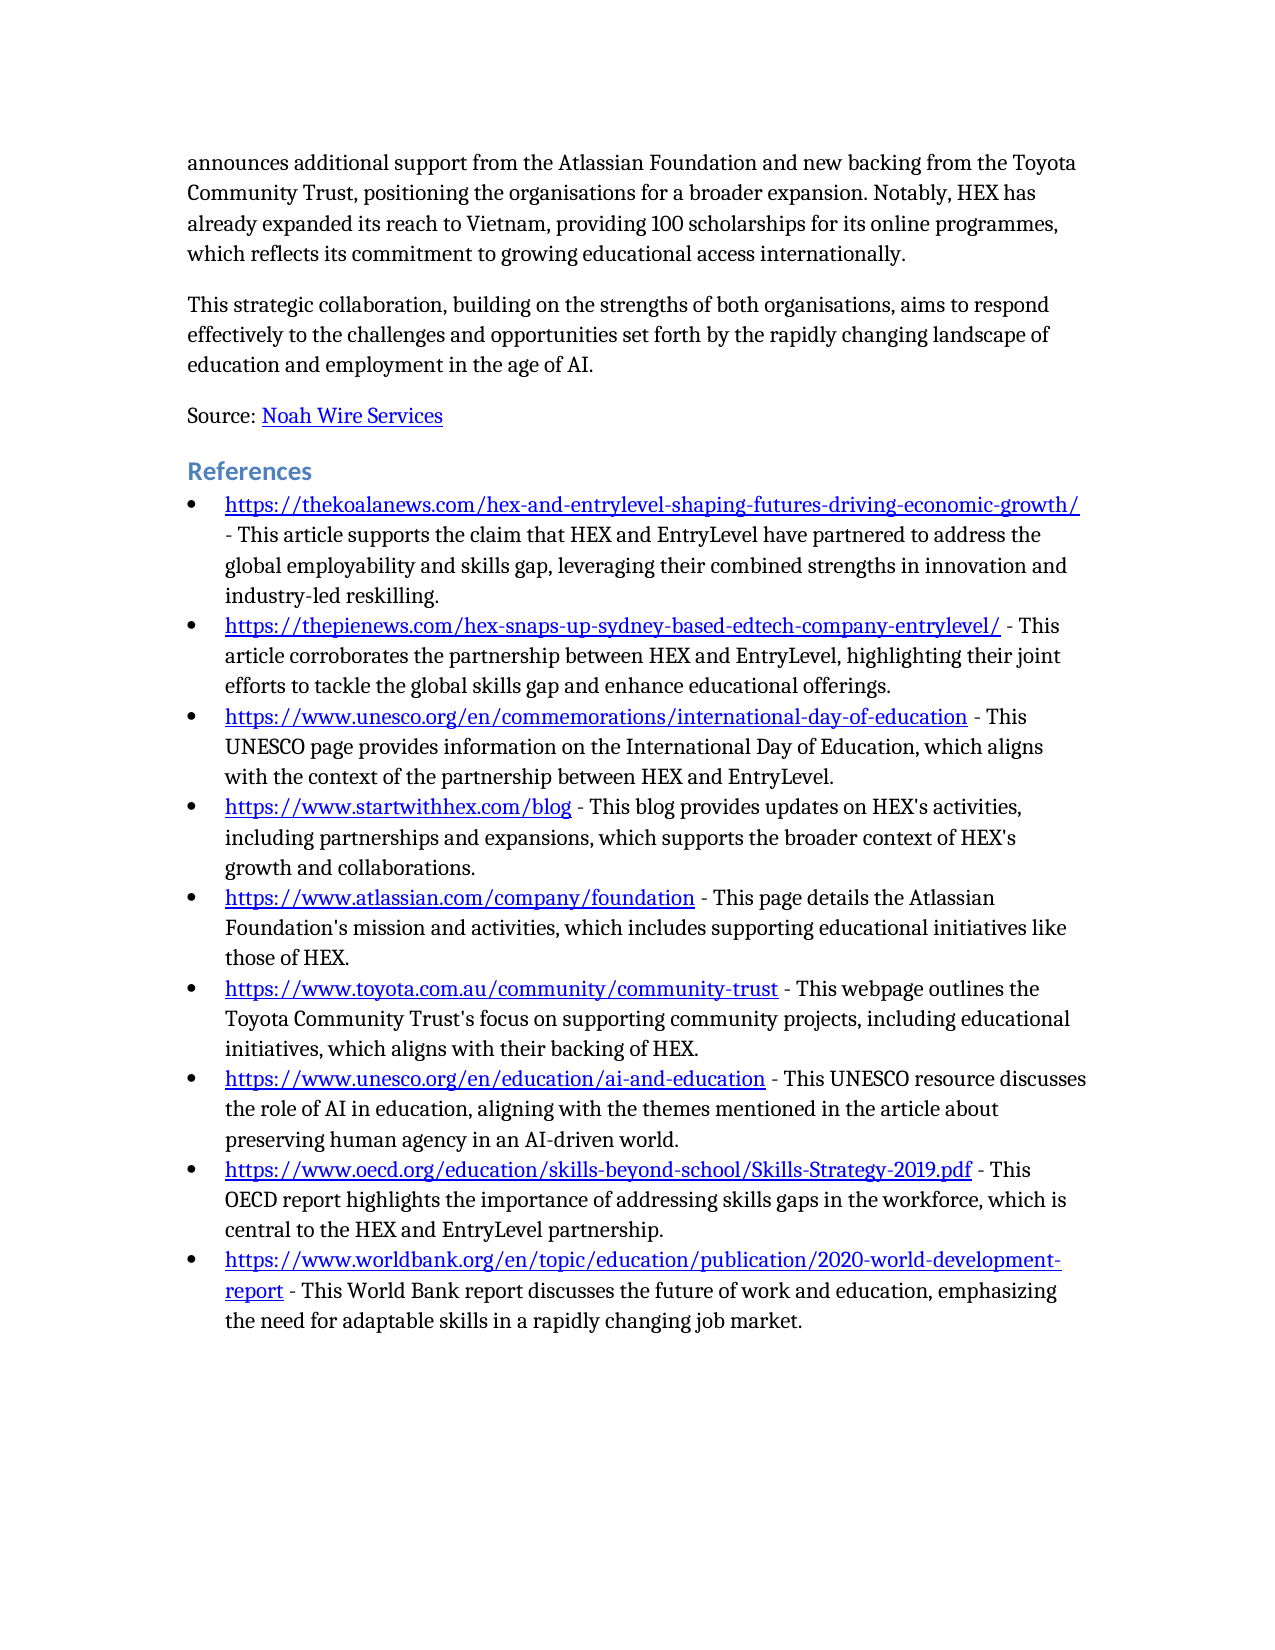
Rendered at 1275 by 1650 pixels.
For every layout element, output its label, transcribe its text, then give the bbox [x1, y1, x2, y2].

text Source: Noah Wire Services [187, 403, 1087, 429]
list https://www.oecd.org/education/skills-beyond-school/Skills-Strategy-2019.pdf - This OECD report highlights the importance of addressing skills gaps in the workforce, which is central to the HEX and EntryLevel partnership. [187, 1157, 1087, 1243]
list https://www.startwithhex.com/blog - This blog provides updates on HEX's activities, including partnerships and expansions, which supports the broader context of HEX's growth and collaborations. [187, 794, 1087, 881]
list https://www.worldbank.org/en/topic/education/publication/2020-world-development-report - This World Bank report discusses the future of work and education, emphasizing the need for adaptable skills in a rapidly changing job market. [187, 1247, 1087, 1334]
list https://thepienews.com/hex-snaps-up-sydney-based-edtech-company-entrylevel/ - This article corroborates the partnership between HEX and EntryLevel, highlighting their joint efforts to tackle the global skills gap and enhance educational offerings. [187, 613, 1087, 700]
list https://thekoalanews.com/hex-and-entrylevel-shaping-futures-driving-economic-growth/ - This article supports the claim that HEX and EntryLevel have partnered to address the global employability and skills gap, leveraging their combined strengths in innovation and industry-led reskilling. [187, 492, 1087, 609]
list https://www.atlassian.com/company/foundation - This page details the Atlassian Foundation's mission and activities, which includes supporting educational initiatives like those of HEX. [187, 885, 1087, 972]
text This strategic collaboration, building on the strengths of both organisations, aims to respond effectively to the challenges and opportunities set forth by the rapidly changing landscape of education and employment in the age of AI. [187, 292, 1087, 378]
list https://www.unesco.org/en/education/ai-and-education - This UNESCO resource discusses the role of AI in education, aligning with the themes mentioned in the article about preserving human agency in an AI-driven world. [187, 1066, 1087, 1153]
list https://www.unesco.org/en/commemorations/international-day-of-education - This UNESCO page provides information on the International Day of Education, which aligns with the context of the partnership between HEX and EntryLevel. [187, 703, 1087, 790]
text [187, 150, 1087, 267]
list https://www.toyota.com.au/community/community-trust - This webpage outlines the Toyota Community Trust's focus on supporting community projects, including educational initiatives, which aligns with their backing of HEX. [187, 975, 1087, 1062]
subtitle References [187, 454, 1087, 487]
